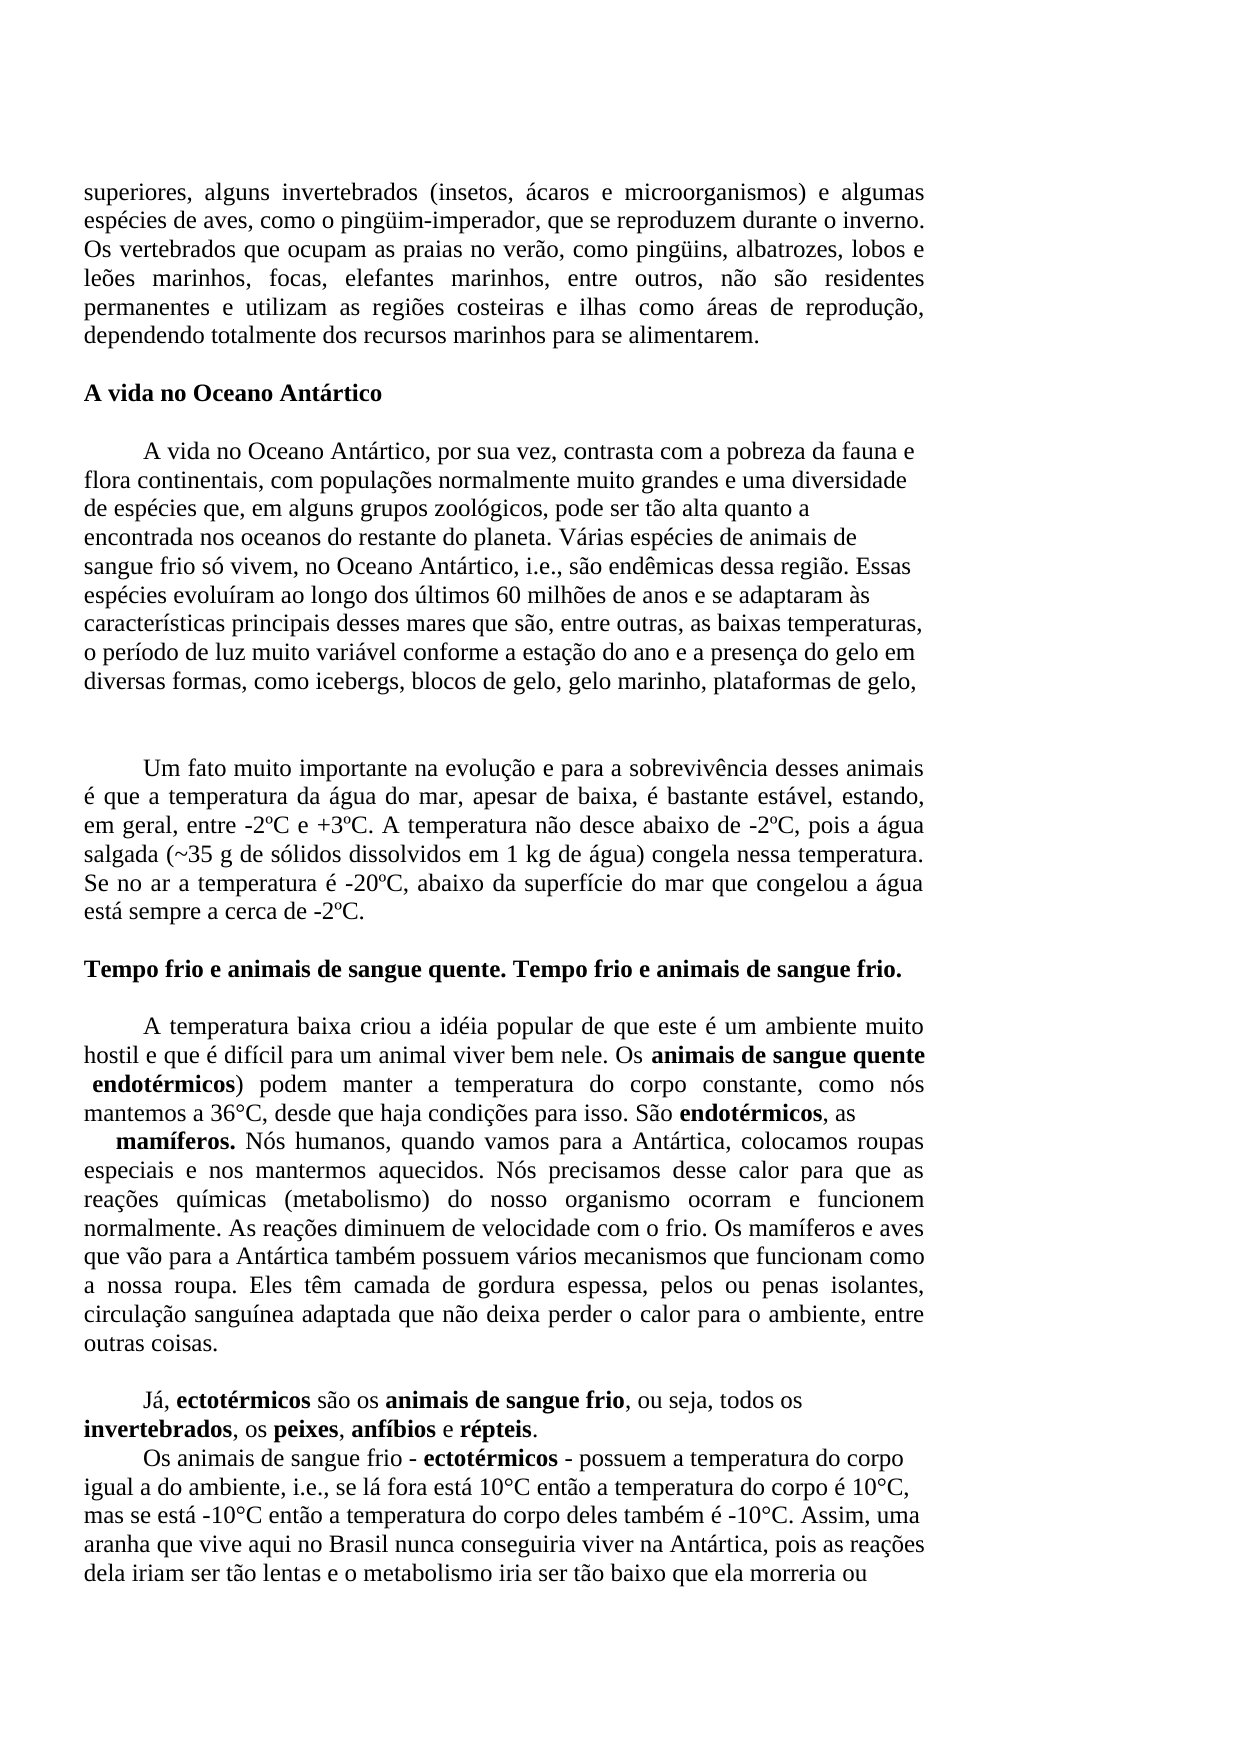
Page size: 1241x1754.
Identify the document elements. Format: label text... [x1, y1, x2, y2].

table_header Texto 2 [177, 148, 832, 1587]
